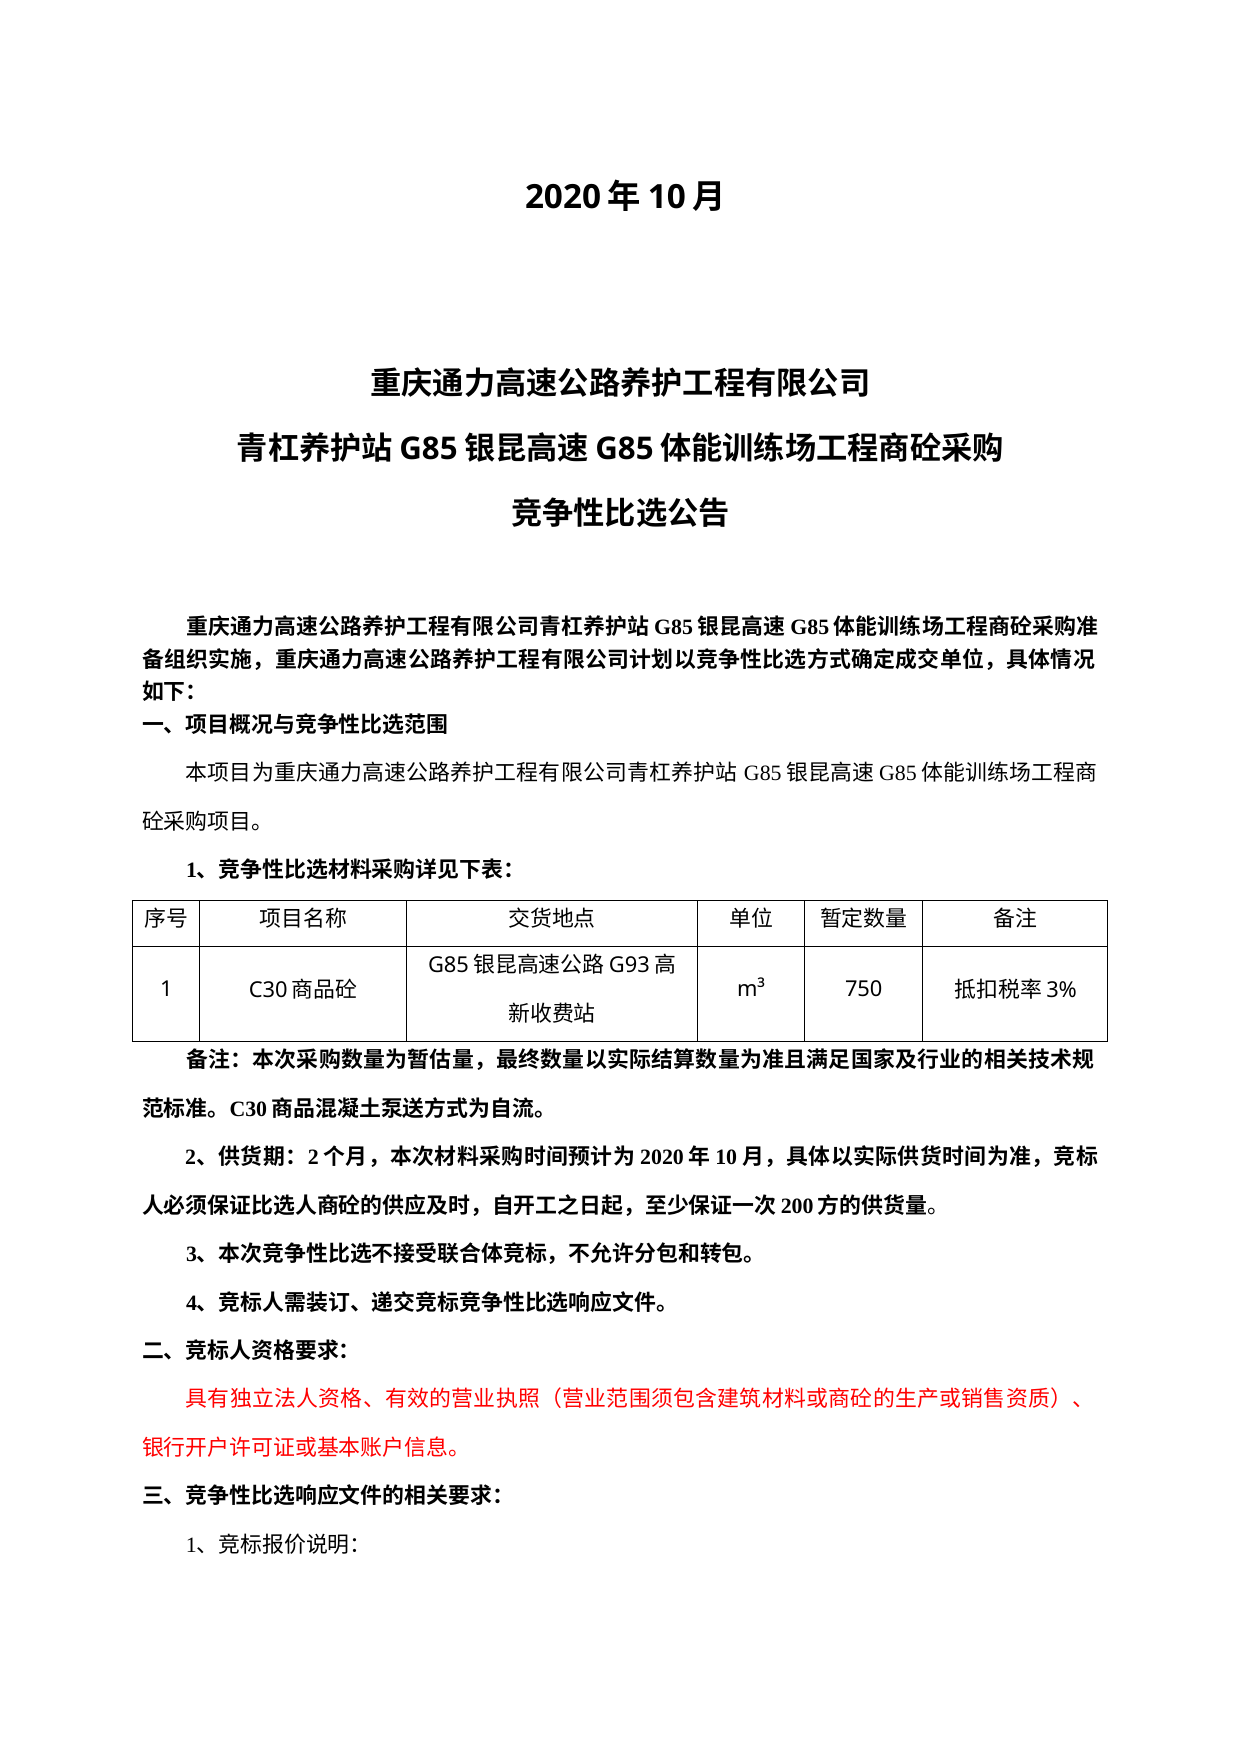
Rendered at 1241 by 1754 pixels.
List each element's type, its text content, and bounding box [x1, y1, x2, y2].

table_header 单位 [698, 901, 804, 946]
text 竞争性比选公告 [142, 479, 1098, 544]
table_header 项目名称 [200, 901, 406, 946]
text 1、竞标报价说明： [142, 1526, 1098, 1559]
text 重庆通力高速公路养护工程有限公司青杠养护站G85银昆高速G85体能训练场工程商砼采购准备组织实施，重庆通力高速公路养护工程有限公司计划以竞争性比选方式确定成交单位，具体情况如下： [142, 609, 1098, 706]
table_header 暂定数量 [805, 901, 922, 946]
text 2020年10月 [152, 162, 1098, 227]
list 竞争性比选材料采购详见下表： [142, 852, 1098, 884]
text 2、供货期：2个月，本次材料采购时间预计为2020年10月，具体以实际供货时间为准，竞标人必须保证比选人商砼的供应及时，自开工之日起，至少保证一次200方的供货量。 [142, 1139, 1098, 1220]
table_cell C30商品砼 [200, 947, 406, 1041]
text 具有独立法人资格、有效的营业执照（营业范围须包含建筑材料或商砼的生产或销售资质）、银行开户许可证或基本账户信息。 [142, 1381, 1098, 1462]
table_cell G85银昆高速公路G93高新收费站 [407, 947, 697, 1041]
text 3、本次竞争性比选不接受联合体竞标，不允许分包和转包。 [142, 1236, 1098, 1268]
text 本项目为重庆通力高速公路养护工程有限公司青杠养护站G85银昆高速G85体能训练场工程商砼采购项目。 [142, 754, 1098, 836]
table_cell 1 [133, 947, 199, 1041]
table_cell 750 [805, 947, 922, 1041]
table_header 备注 [923, 901, 1107, 946]
text 二、竞标人资格要求： [142, 1333, 1098, 1365]
text 三、竞争性比选响应文件的相关要求： [142, 1478, 1098, 1511]
table_cell 抵扣税率3% [923, 947, 1107, 1041]
text 4、竞标人需装订、递交竞标竞争性比选响应文件。 [142, 1284, 1098, 1317]
text 一、项目概况与竞争性比选范围 [142, 706, 1098, 739]
text 重庆通力高速公路养护工程有限公司 [142, 349, 1098, 414]
table_header 序号 [133, 901, 199, 946]
table_header 交货地点 [407, 901, 697, 946]
table_cell m³ [698, 947, 804, 1041]
text 备注：本次采购数量为暂估量，最终数量以实际结算数量为准且满足国家及行业的相关技术规范标准。C30商品混凝土泵送方式为自流。 [142, 1042, 1098, 1123]
text 青杠养护站G85银昆高速G85体能训练场工程商砼采购 [142, 414, 1098, 479]
